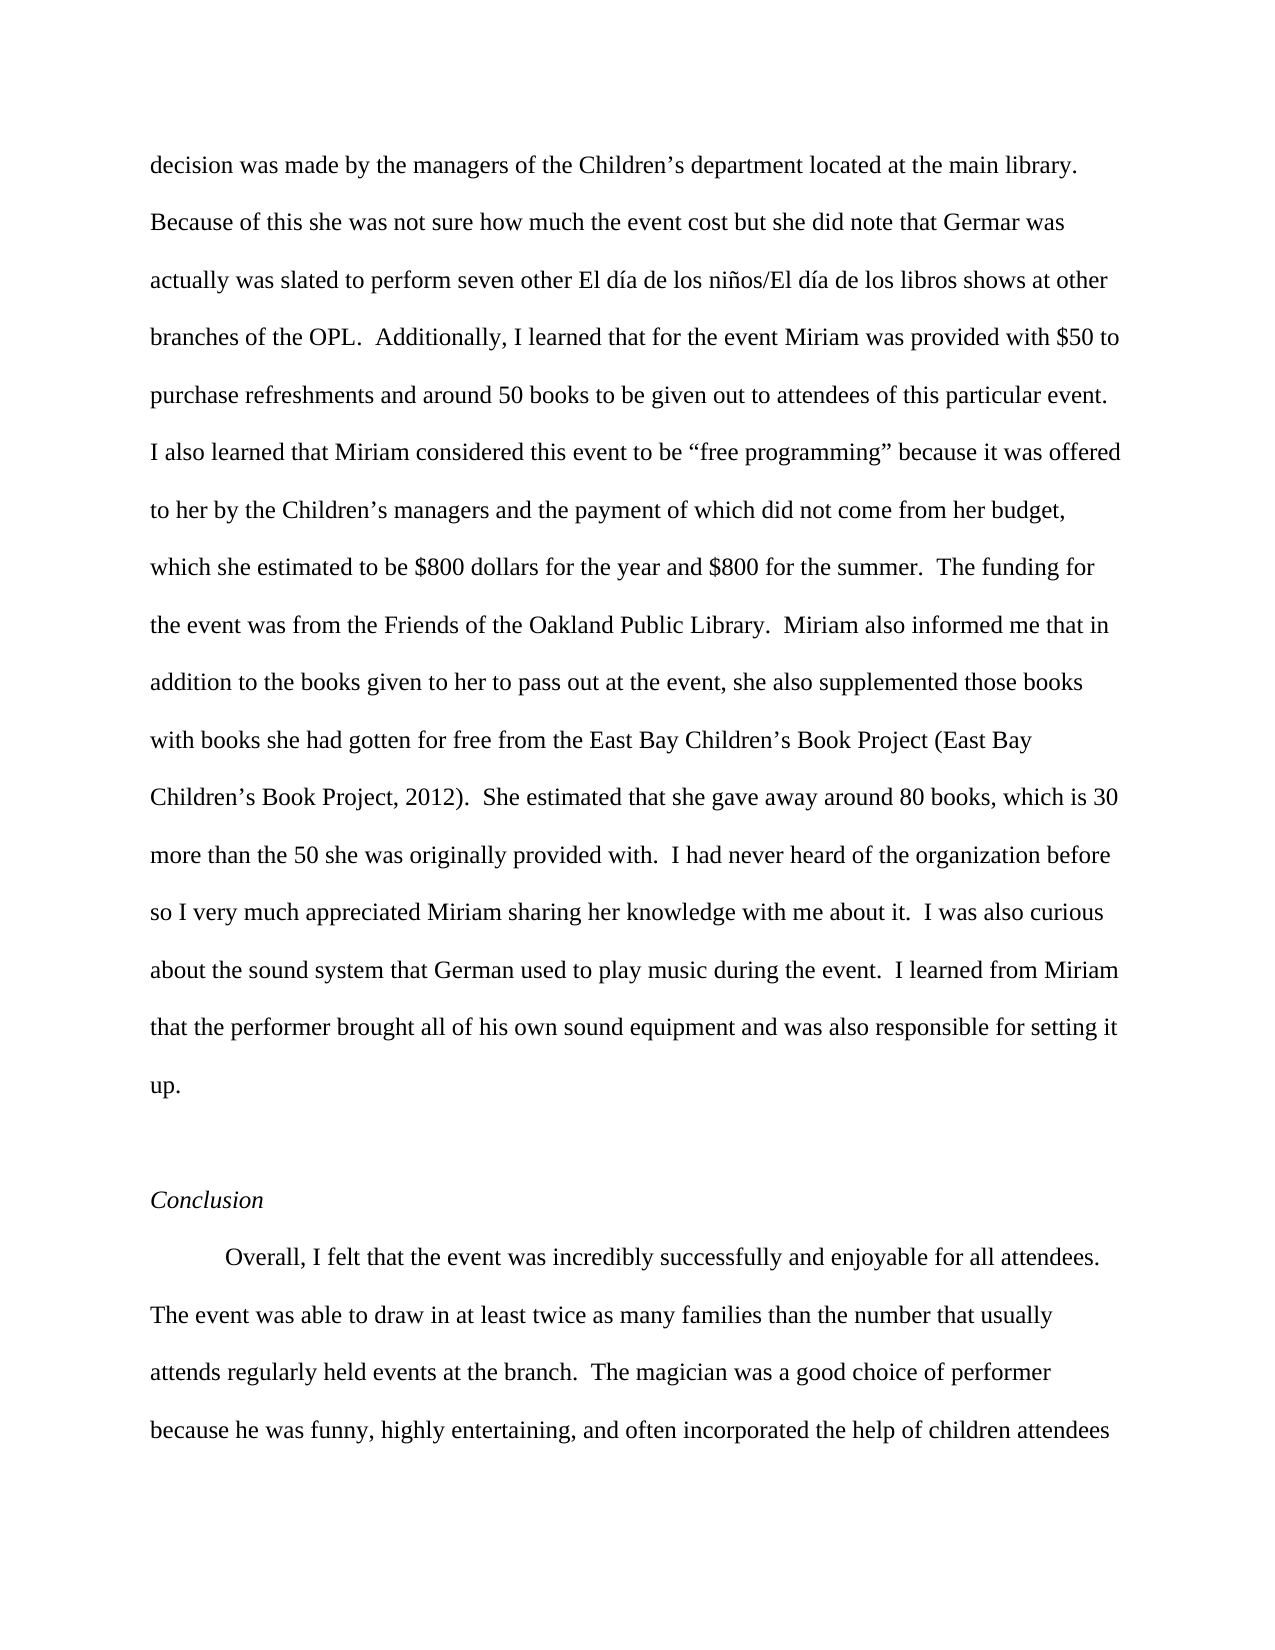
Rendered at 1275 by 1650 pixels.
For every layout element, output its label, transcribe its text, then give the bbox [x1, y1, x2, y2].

text Conclusion [150, 1185, 1125, 1214]
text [150, 150, 1125, 1099]
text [150, 1242, 1125, 1444]
